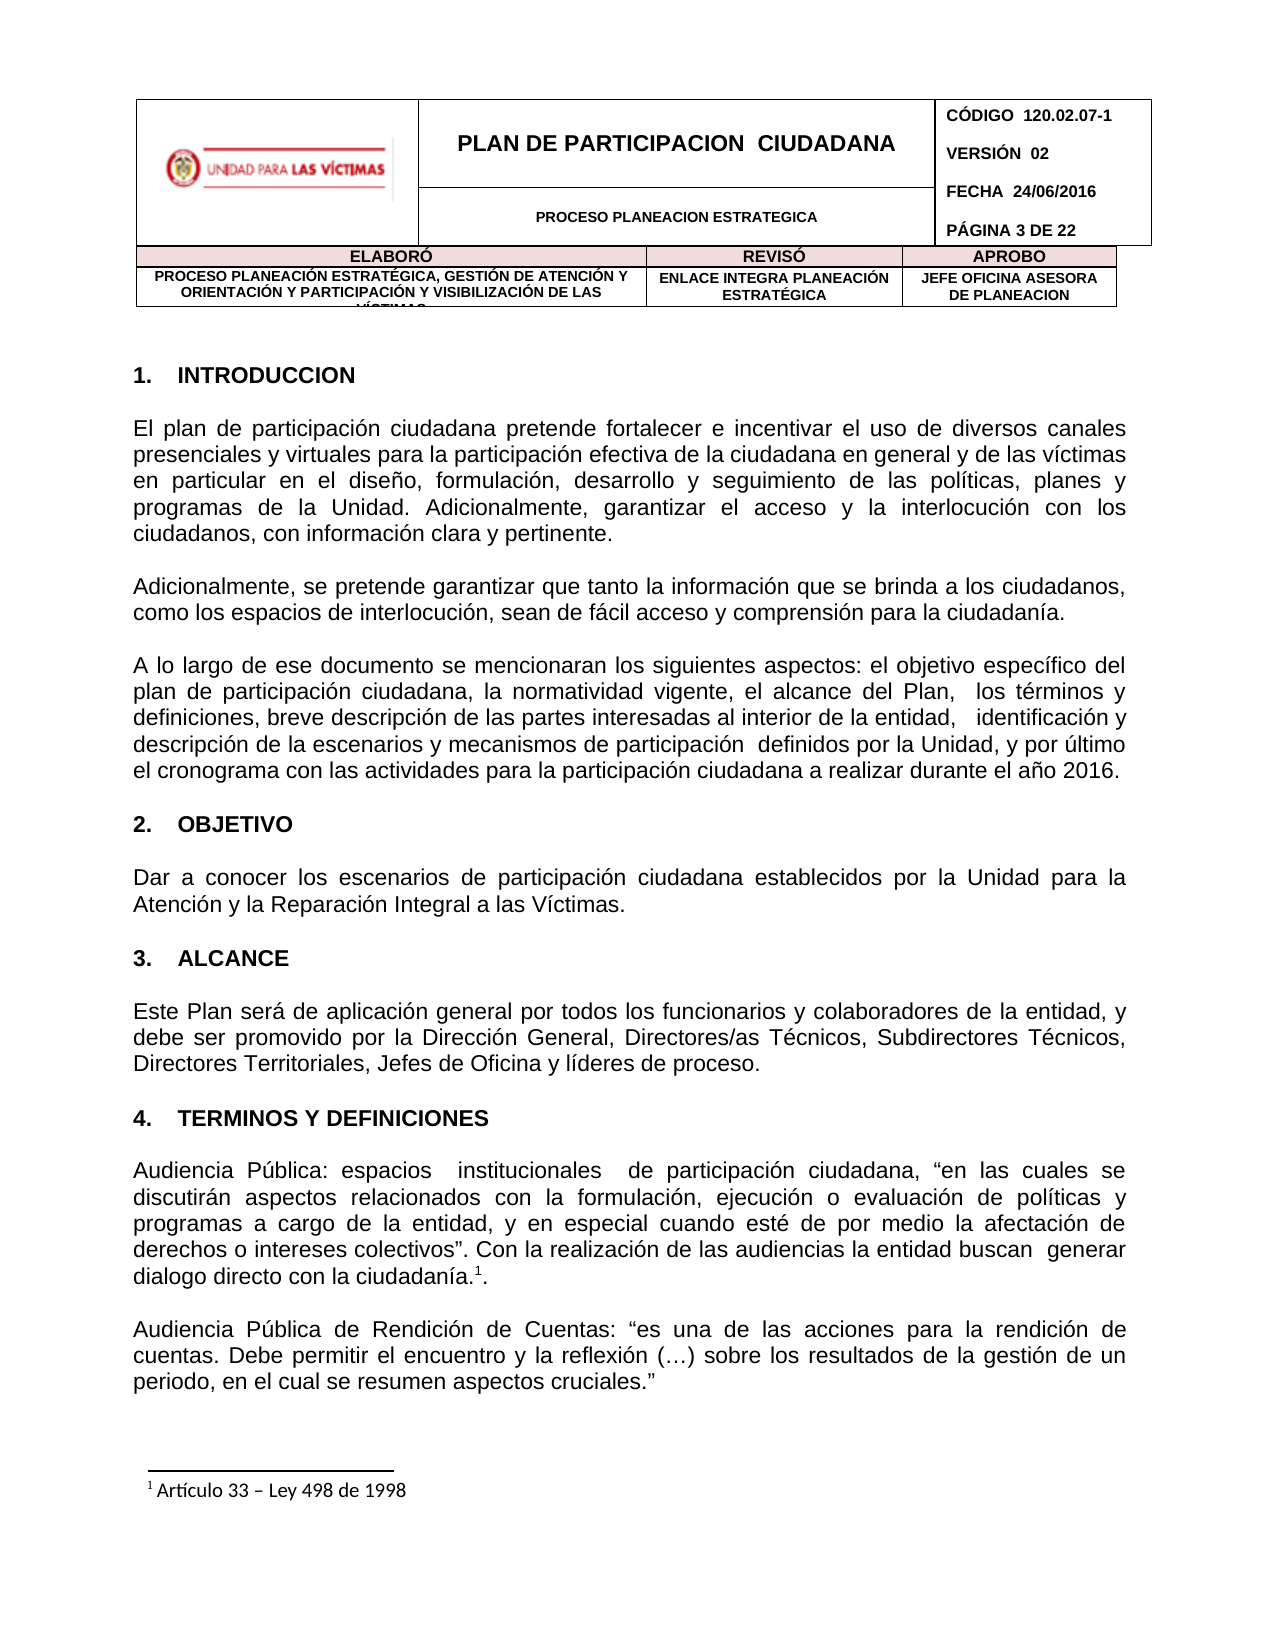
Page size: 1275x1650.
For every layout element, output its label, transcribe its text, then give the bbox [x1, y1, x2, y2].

list A lo largo de ese documento se mencionaran los siguientes aspectos: el objetivo específico del plan de participación ciudadana, la normatividad vigente, el alcance del Plan, los términos y definiciones, breve descripción de las partes interesadas al interior de la entidad, identificación y descripción de la escenarios y mecanismos de participación definidos por la Unidad, y por último el cronograma con las actividades para la participación ciudadana a realizar durante el año 2016. [133, 652, 1127, 783]
list Dar a conocer los escenarios de participación ciudadana establecidos por la Unidad para la Atención y la Reparación Integral a las Víctimas. [133, 864, 1127, 917]
list INTRODUCCION [133, 362, 1127, 388]
list Audiencia Pública de Rendición de Cuentas: “es una de las acciones para la rendición de cuentas. Debe permitir el encuentro y la reflexión (…) sobre los resultados de la gestión de un periodo, en el cual se resumen aspectos cruciales.” [133, 1316, 1127, 1394]
list Este Plan será de aplicación general por todos los funcionarios y colaboradores de la entidad, y debe ser promovido por la Dirección General, Directores/as Técnicos, Subdirectores Técnicos, Directores Territoriales, Jefes de Oficina y líderes de proceso. [133, 998, 1127, 1077]
list El plan de participación ciudadana pretende fortalecer e incentivar el uso de diversos canales presenciales y virtuales para la participación efectiva de la ciudadana en general y de las víctimas en particular en el diseño, formulación, desarrollo y seguimiento de las políticas, planes y programas de la Unidad. Adicionalmente, garantizar el acceso y la interlocución con los ciudadanos, con información clara y pertinente. [133, 414, 1127, 546]
list TERMINOS Y DEFINICIONES [133, 1105, 1127, 1131]
list Audiencia Pública: espacios institucionales de participación ciudadana, “en las cuales se discutirán aspectos relacionados con la formulación, ejecución o evaluación de políticas y programas a cargo de la entidad, y en especial cuando esté de por medio la afectación de derechos o intereses colectivos”. Con la realización de las audiencias la entidad buscan generar dialogo directo con la ciudadanía.. [133, 1157, 1127, 1289]
list ALCANCE [133, 945, 1127, 971]
list Adicionalmente, se pretende garantizar que tanto la información que se brinda a los ciudadanos, como los espacios de interlocución, sean de fácil acceso y comprensión para la ciudadanía. [133, 573, 1127, 625]
list OBJETIVO [133, 811, 1127, 838]
picture [161, 137, 394, 201]
